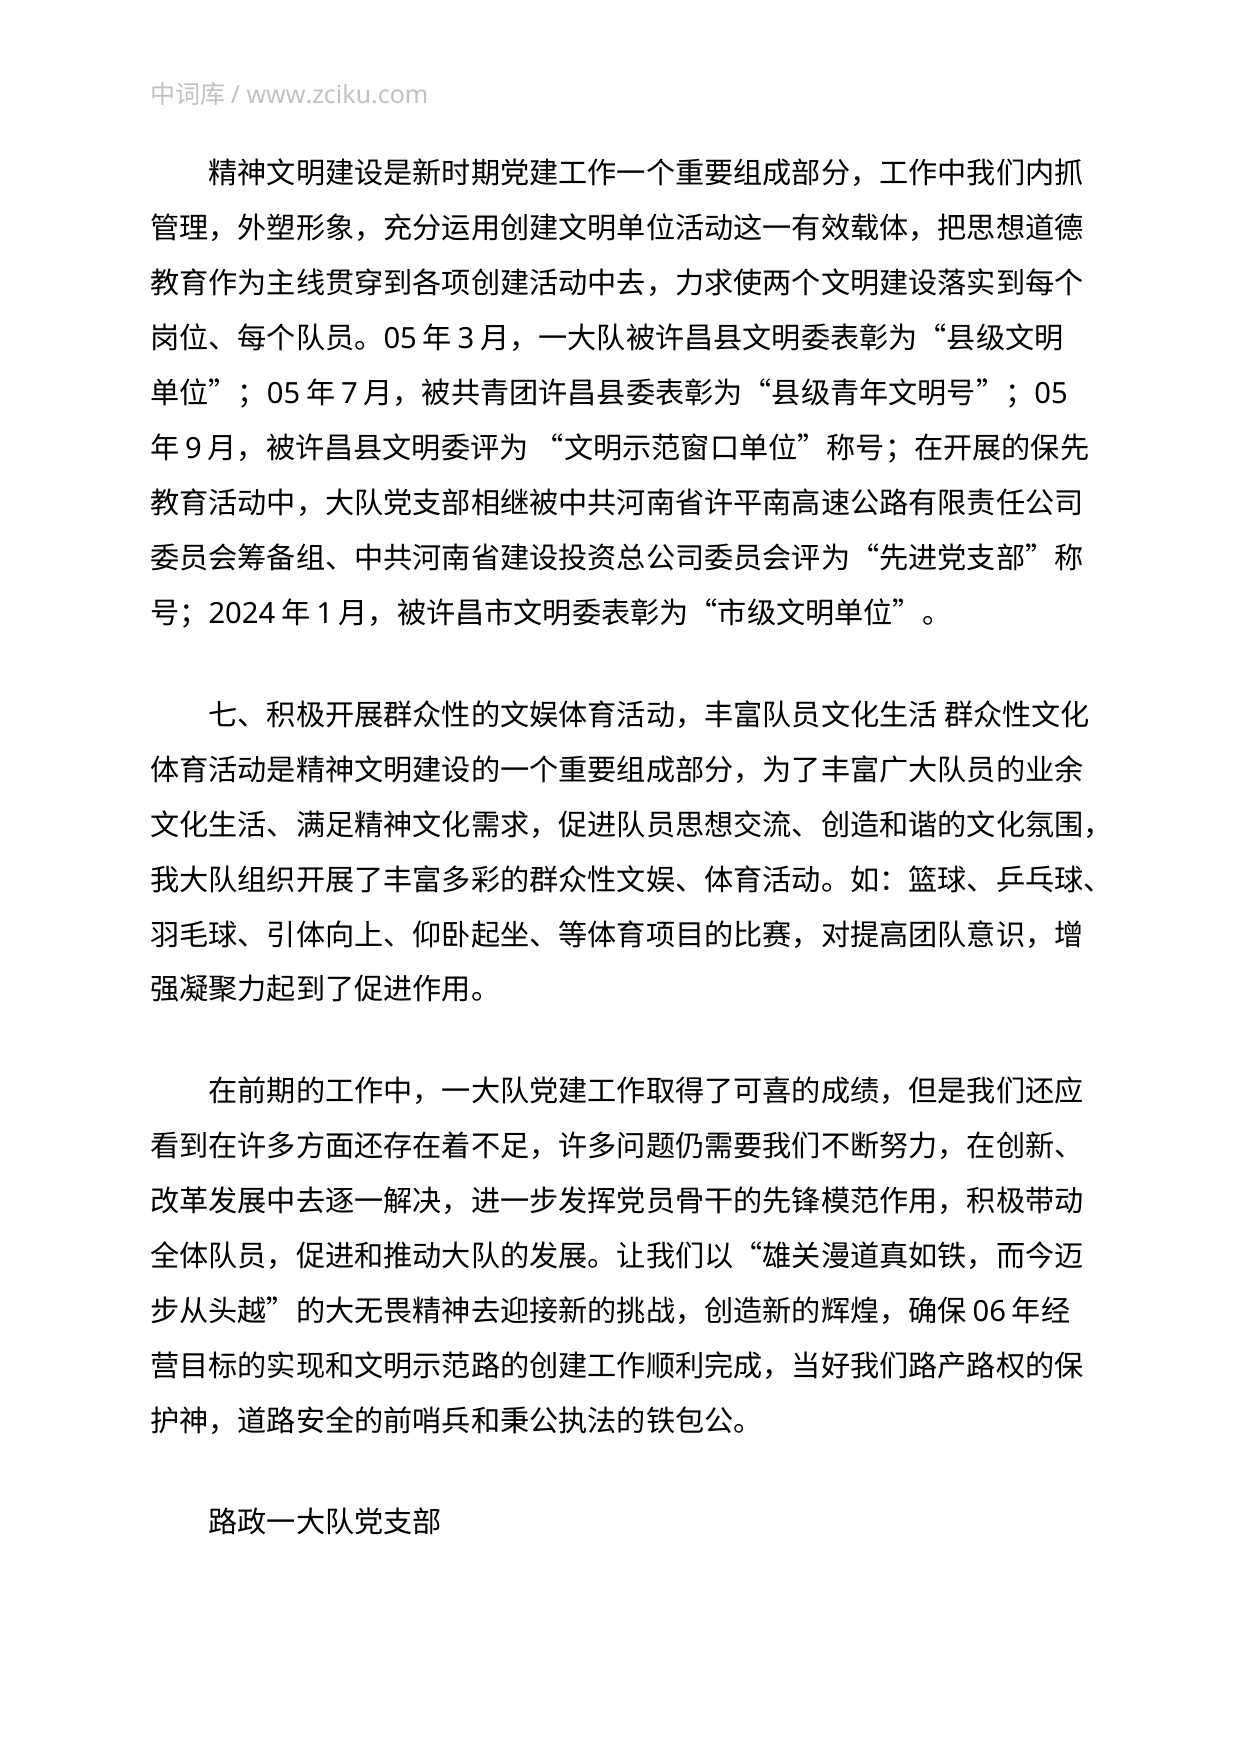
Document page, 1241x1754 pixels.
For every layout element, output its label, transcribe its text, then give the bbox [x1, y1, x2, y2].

text 七、积极开展群众性的文娱体育活动，丰富队员文化生活 群众性文化体育活动是精神文明建设的一个重要组成部分，为了丰富广大队员的业余文化生活、满足精神文化需求，促进队员思想交流、创造和谐的文化氛围，我大队组织开展了丰富多彩的群众性文娱、体育活动。如：篮球、乒乓球、羽毛球、引体向上、仰卧起坐、等体育项目的比赛，对提高团队意识，增强凝聚力起到了促进作用。 [150, 691, 1090, 1008]
text 在前期的工作中，一大队党建工作取得了可喜的成绩，但是我们还应看到在许多方面还存在着不足，许多问题仍需要我们不断努力，在创新、改革发展中去逐一解决，进一步发挥党员骨干的先锋模范作用，积极带动全体队员，促进和推动大队的发展。让我们以“雄关漫道真如铁，而今迈步从头越”的大无畏精神去迎接新的挑战，创造新的辉煌，确保06年经营目标的实现和文明示范路的创建工作顺利完成，当好我们路产路权的保护神，道路安全的前哨兵和秉公执法的铁包公。 [150, 1068, 1090, 1439]
text 精神文明建设是新时期党建工作一个重要组成部分，工作中我们内抓管理，外塑形象，充分运用创建文明单位活动这一有效载体，把思想道德教育作为主线贯穿到各项创建活动中去，力求使两个文明建设落实到每个岗位、每个队员。05年3月，一大队被许昌县文明委表彰为“县级文明单位”；05年7月，被共青团许昌县委表彰为“县级青年文明号”；05年9月，被许昌县文明委评为 “文明示范窗口单位”称号；在开展的保先教育活动中，大队党支部相继被中共河南省许平南高速公路有限责任公司委员会筹备组、中共河南省建设投资总公司委员会评为“先进党支部”称号；2024年1月，被许昌市文明委表彰为“市级文明单位”。 [150, 150, 1090, 632]
text 路政一大队党支部 [150, 1499, 1090, 1541]
